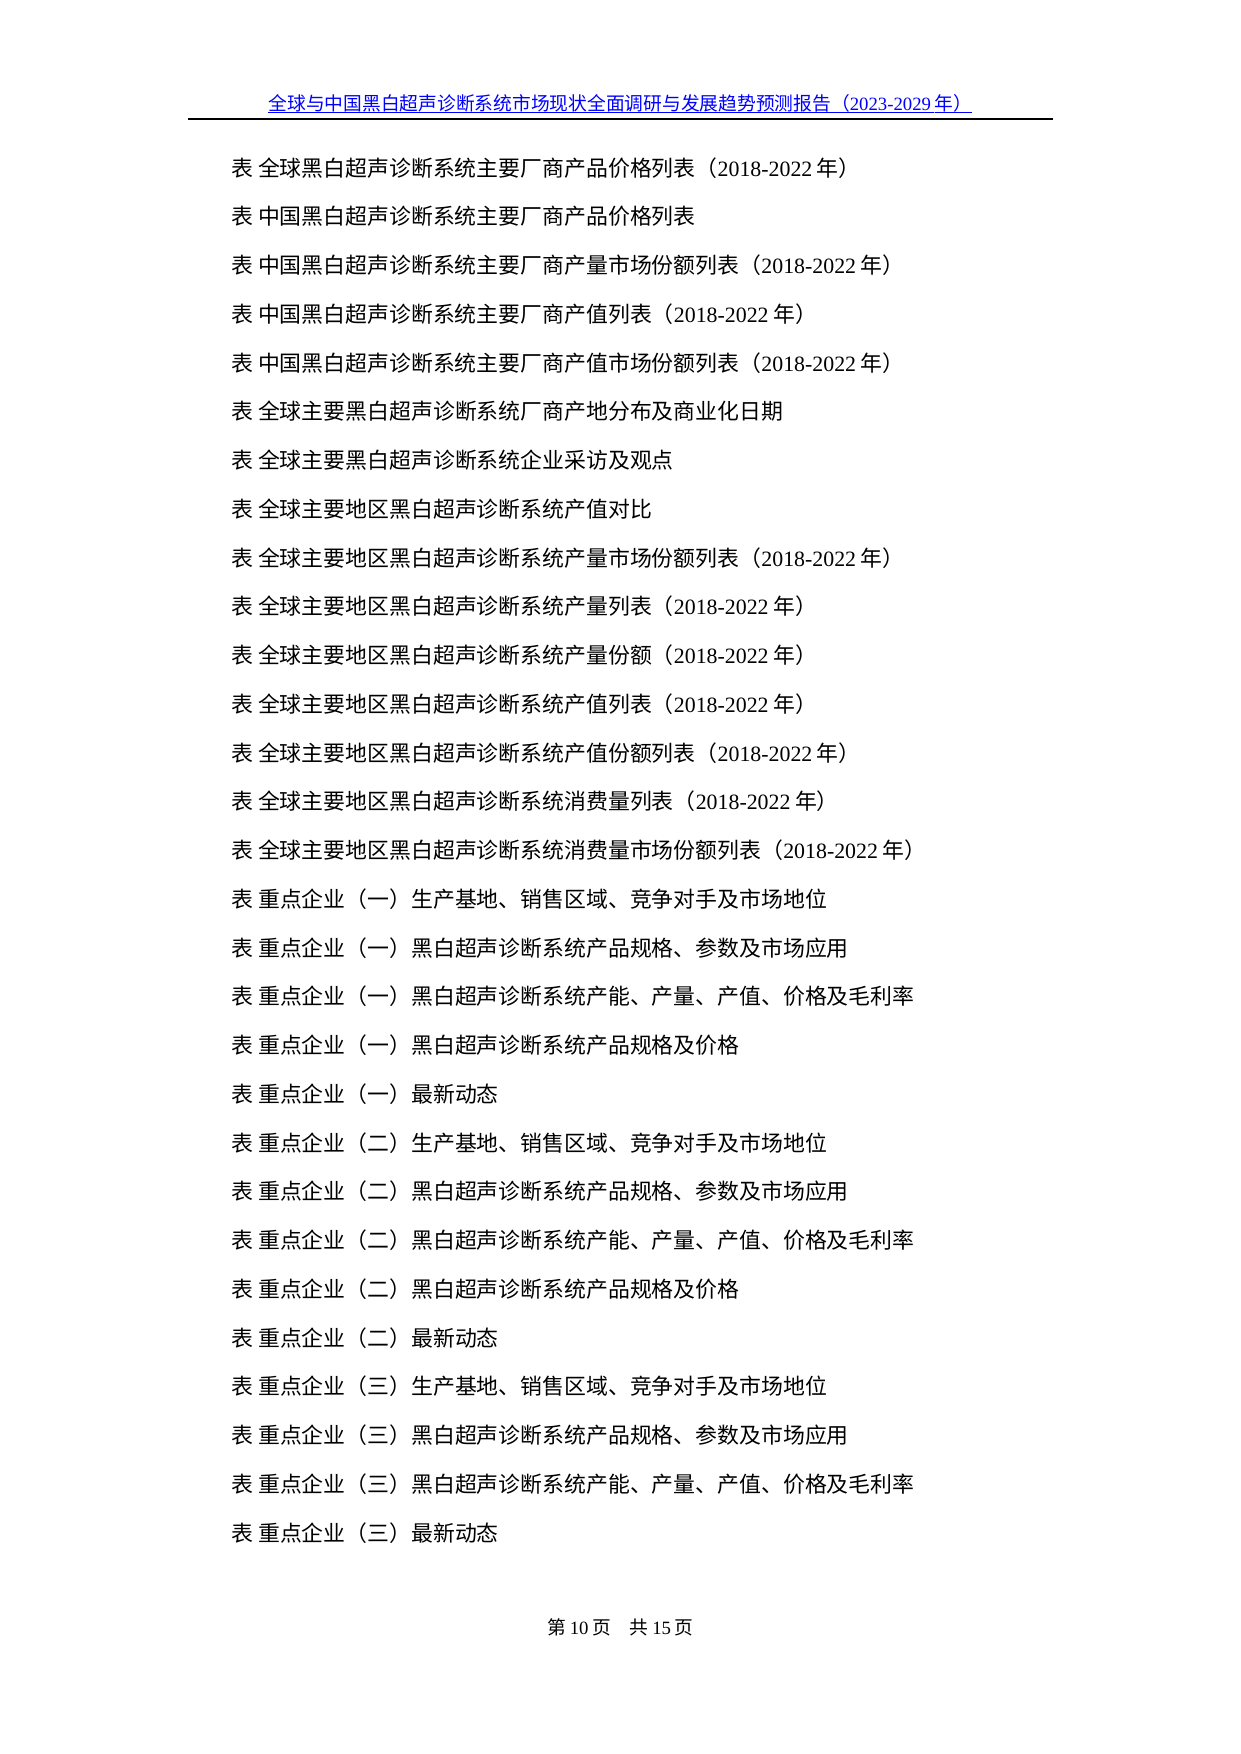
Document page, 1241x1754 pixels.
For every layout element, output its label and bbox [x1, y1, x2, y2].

text [187, 150, 1053, 1548]
